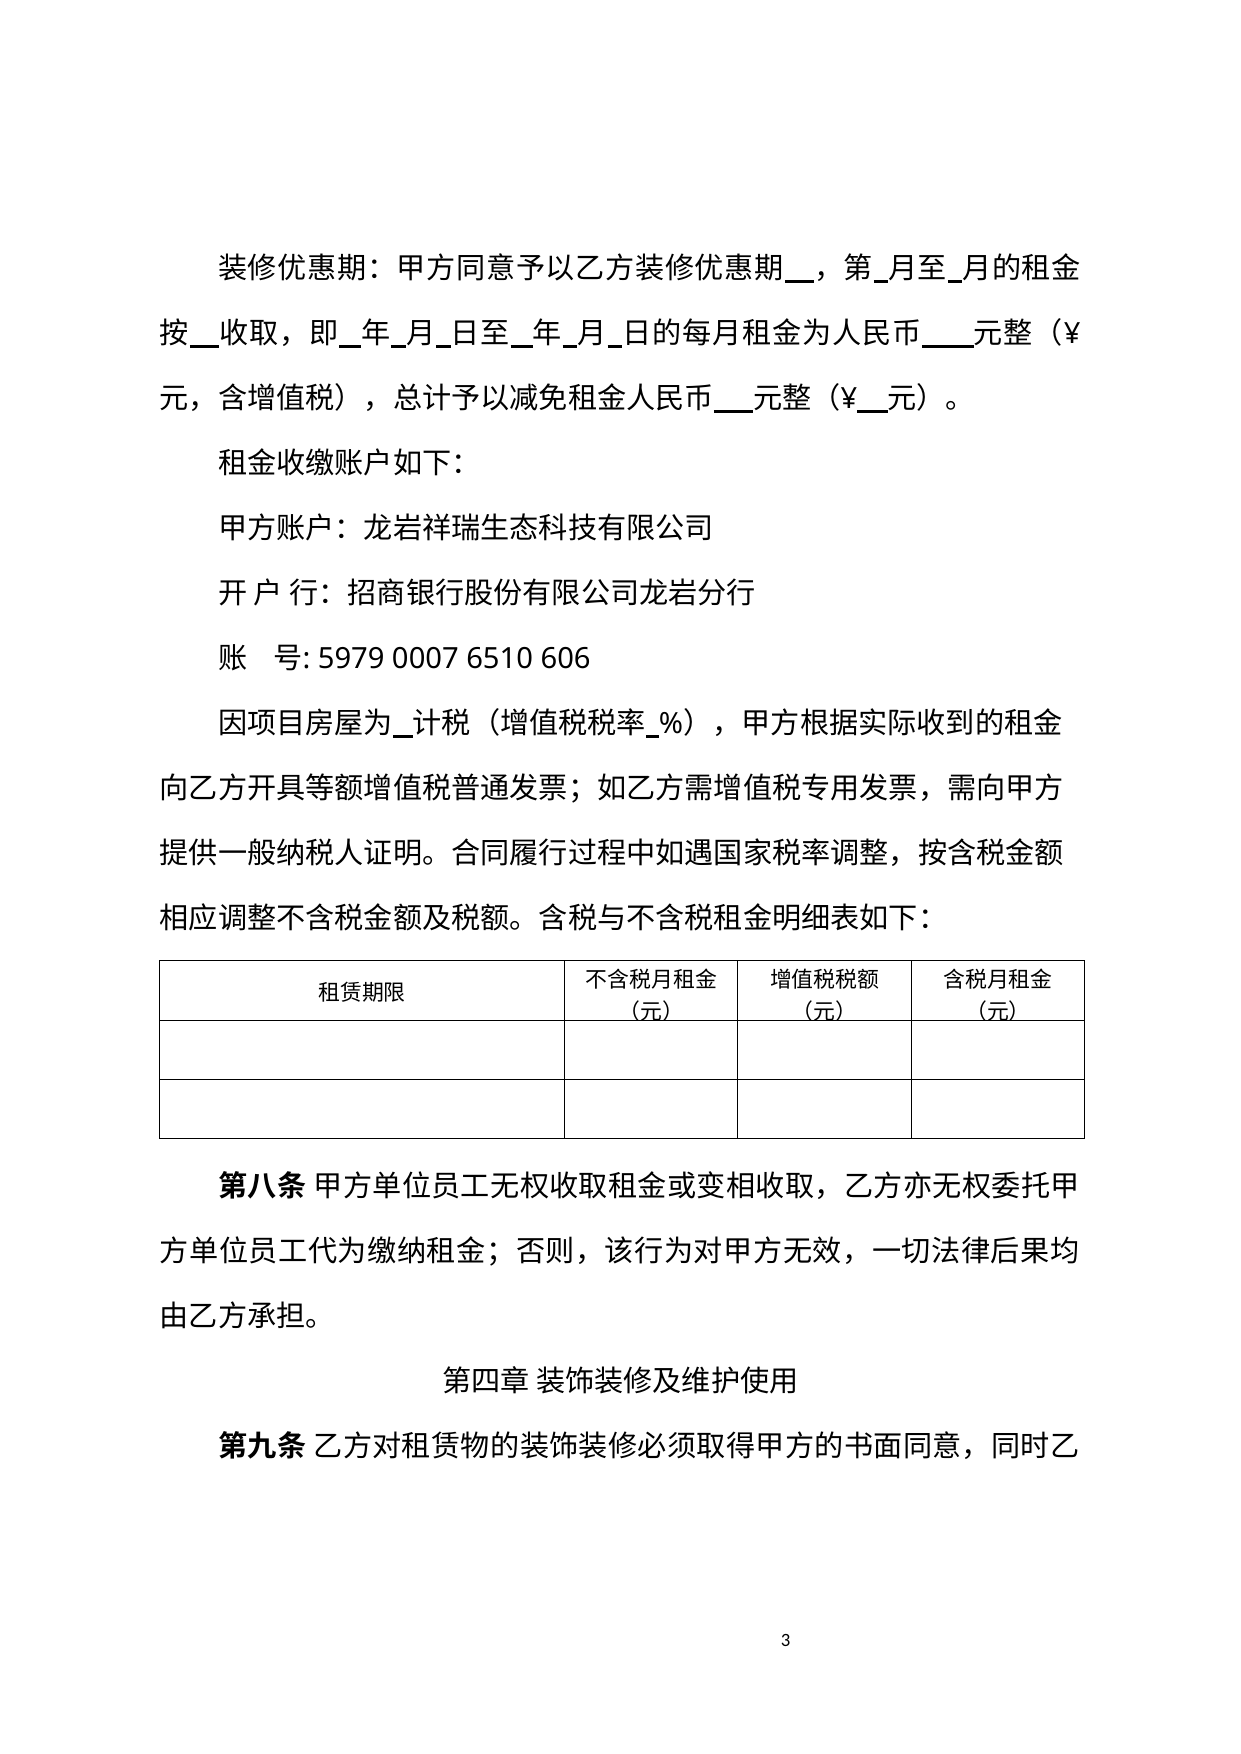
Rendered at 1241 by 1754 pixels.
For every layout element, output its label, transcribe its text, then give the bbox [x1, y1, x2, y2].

text 因项目房屋为 计税（增值税税率 %），甲方根据实际收到的租金向乙方开具等额增值税普通发票；如乙方需增值税专用发票，需向甲方提供一般纳税人证明。合同履行过程中如遇国家税率调整，按含税金额相应调整不含税金额及税额。含税与不含税租金明细表如下： [159, 688, 1081, 948]
table_cell [565, 1021, 737, 1078]
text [159, 1411, 1081, 1476]
text 装修优惠期：甲方同意予以乙方装修优惠期 ，第 月至 月的租金按 收取，即 年 月 日至 年 月 日的每月租金为人民币 元整（¥ 元，含增值税），总计予以减免租金人民币 元整（¥ 元）。 [159, 233, 1081, 428]
table_header 租赁期限 [160, 961, 564, 1019]
table_cell [738, 1080, 911, 1138]
table_header 含税月租金（元） [912, 961, 1084, 1019]
table_cell [738, 1021, 911, 1078]
text 账 号: 5979 0007 6510 606 [159, 623, 1081, 688]
table_cell [912, 1080, 1084, 1138]
table_cell [160, 1021, 564, 1078]
text 第八条 甲方单位员工无权收取租金或变相收取，乙方亦无权委托甲方单位员工代为缴纳租金；否则，该行为对甲方无效，一切法律后果均由乙方承担。 [159, 1151, 1081, 1346]
text 开 户 行：招商银行股份有限公司龙岩分行 [159, 558, 1081, 623]
table_header 增值税税额（元） [738, 961, 911, 1019]
table_cell [160, 1080, 564, 1138]
table_header 不含税月租金（元） [565, 961, 737, 1019]
table_cell [912, 1021, 1084, 1078]
text 租金收缴账户如下： [159, 428, 1081, 493]
text 甲方账户：龙岩祥瑞生态科技有限公司 [159, 493, 1081, 558]
text 第四章 装饰装修及维护使用 [159, 1346, 1081, 1411]
table_cell [565, 1080, 737, 1138]
